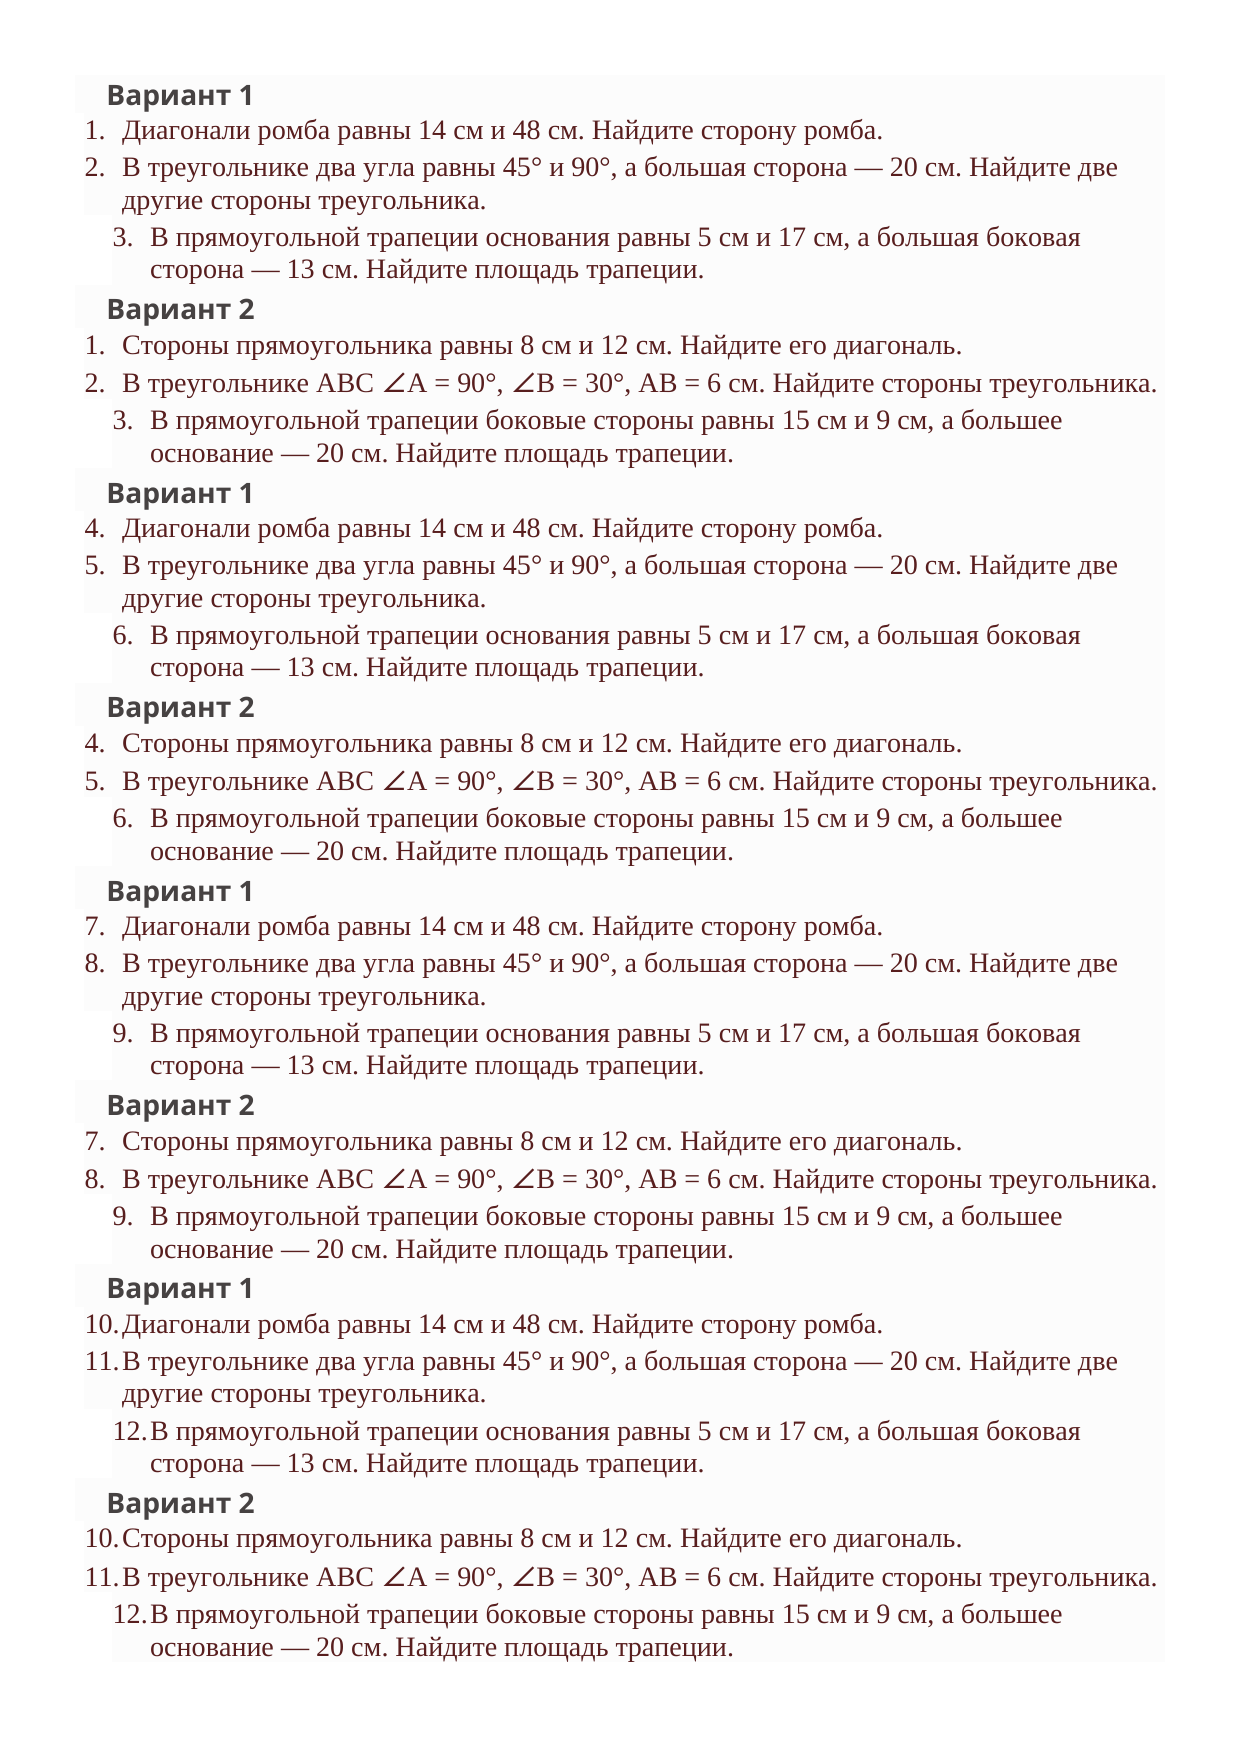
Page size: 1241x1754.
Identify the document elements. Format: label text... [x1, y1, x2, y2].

list Диагонали ромба равны 14 см и 48 см. Найдите сторону ромба. [84, 909, 1165, 942]
list В прямоугольной трапеции основания равны 5 см и 17 см, а большая боковая сторона — 13 см. Найдите площадь трапеции. [112, 1016, 1165, 1081]
list В прямоугольной трапеции боковые стороны равны 15 см и 9 см, а большее основание — 20 см. Найдите площадь трапеции. [112, 1597, 1165, 1662]
list В треугольнике ABC ∠A = 90°, ∠B = 30°, АВ = 6 см. Найдите стороны треугольника. [84, 1558, 1165, 1592]
list Стороны прямоугольника равны 8 см и 12 см. Найдите его диагональ. [84, 726, 1165, 758]
list В треугольнике ABC ∠A = 90°, ∠B = 30°, АВ = 6 см. Найдите стороны треугольника. [84, 763, 1165, 797]
text Вариант 1 [75, 75, 1165, 113]
text Вариант 1 [75, 1269, 1165, 1307]
list В треугольнике ABC ∠A = 90°, ∠B = 30°, АВ = 6 см. Найдите стороны треугольника. [84, 1161, 1165, 1194]
text Вариант 2 [75, 289, 1165, 328]
list В прямоугольной трапеции боковые стороны равны 15 см и 9 см, а большее основание — 20 см. Найдите площадь трапеции. [112, 801, 1165, 866]
text Вариант 2 [75, 1483, 1165, 1521]
list В треугольнике два угла равны 45° и 90°, а большая сторона — 20 см. Найдите две другие стороны треугольника. [84, 1344, 1165, 1409]
list Стороны прямоугольника равны 8 см и 12 см. Найдите его диагональ. [84, 328, 1165, 360]
text Вариант 2 [75, 1085, 1165, 1123]
list Стороны прямоугольника равны 8 см и 12 см. Найдите его диагональ. [84, 1521, 1165, 1554]
list Диагонали ромба равны 14 см и 48 см. Найдите сторону ромба. [84, 113, 1165, 146]
list Диагонали ромба равны 14 см и 48 см. Найдите сторону ромба. [84, 1307, 1165, 1339]
list В треугольнике два угла равны 45° и 90°, а большая сторона — 20 см. Найдите две другие стороны треугольника. [84, 946, 1165, 1011]
list В треугольнике два угла равны 45° и 90°, а большая сторона — 20 см. Найдите две другие стороны треугольника. [84, 150, 1165, 215]
list В треугольнике два угла равны 45° и 90°, а большая сторона — 20 см. Найдите две другие стороны треугольника. [84, 548, 1165, 613]
text Вариант 1 [75, 473, 1165, 511]
list Диагонали ромба равны 14 см и 48 см. Найдите сторону ромба. [84, 511, 1165, 544]
list В прямоугольной трапеции основания равны 5 см и 17 см, а большая боковая сторона — 13 см. Найдите площадь трапеции. [112, 220, 1165, 285]
text Вариант 2 [75, 687, 1165, 726]
list В прямоугольной трапеции боковые стороны равны 15 см и 9 см, а большее основание — 20 см. Найдите площадь трапеции. [112, 1199, 1165, 1264]
text Вариант 1 [75, 871, 1165, 909]
list В треугольнике ABC ∠A = 90°, ∠B = 30°, АВ = 6 см. Найдите стороны треугольника. [84, 365, 1165, 399]
list В прямоугольной трапеции боковые стороны равны 15 см и 9 см, а большее основание — 20 см. Найдите площадь трапеции. [112, 403, 1165, 468]
list В прямоугольной трапеции основания равны 5 см и 17 см, а большая боковая сторона — 13 см. Найдите площадь трапеции. [112, 618, 1165, 683]
list В прямоугольной трапеции основания равны 5 см и 17 см, а большая боковая сторона — 13 см. Найдите площадь трапеции. [112, 1414, 1165, 1478]
list Стороны прямоугольника равны 8 см и 12 см. Найдите его диагональ. [84, 1123, 1165, 1156]
